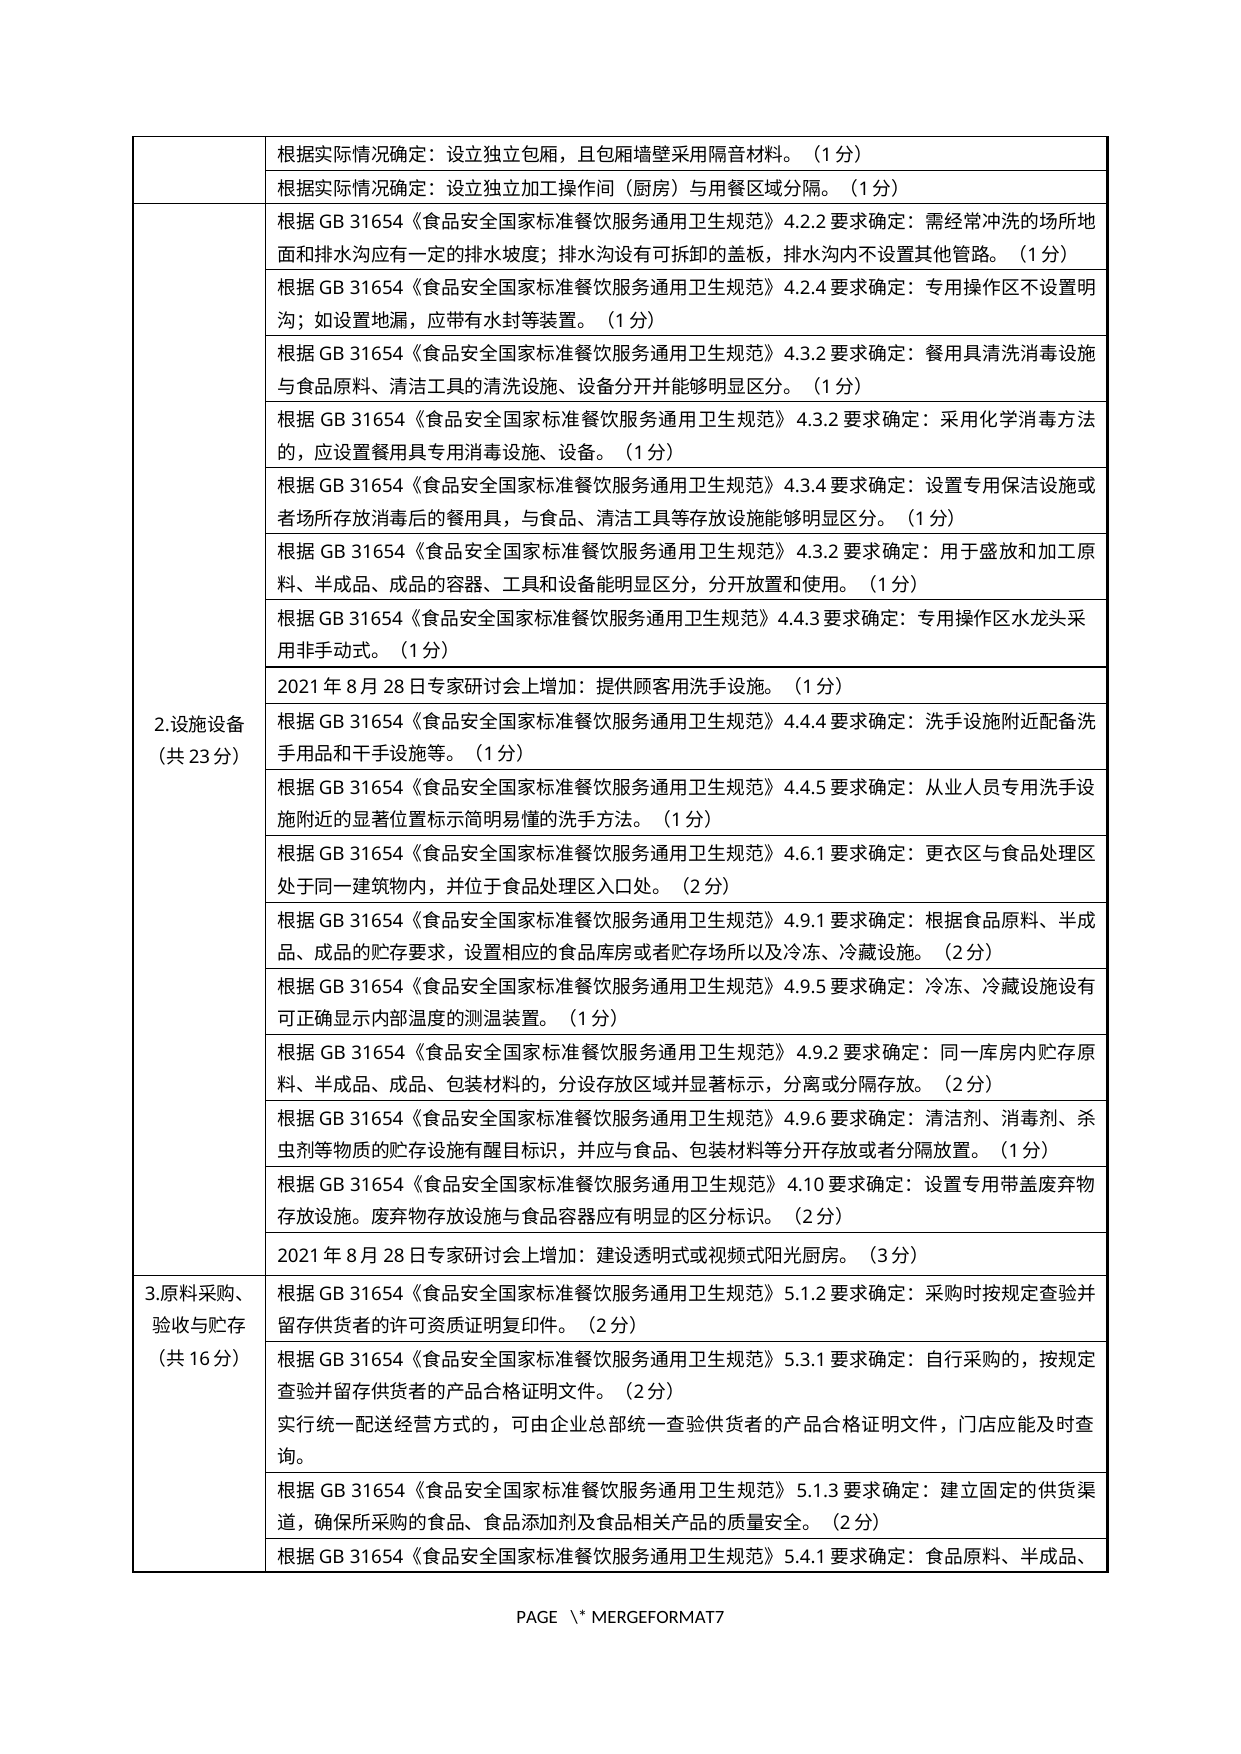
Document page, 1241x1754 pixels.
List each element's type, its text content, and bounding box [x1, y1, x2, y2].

table_cell 2.设施设备（共23分） [134, 204, 265, 1275]
table_cell 3.原料采购、验收与贮存 （共16分） [134, 1276, 265, 1571]
table_cell 根据实际情况确定：设立独立加工操作间（厨房）与用餐区域分隔。（1分） [266, 171, 1106, 203]
table_cell 根据GB 31654《食品安全国家标准餐饮服务通用卫生规范》4.9.1要求确定：根据食品原料、半成品、成品的贮存要求，设置相应的食品库房或者贮存场所以及冷冻、冷藏设施。（2分） [266, 903, 1106, 968]
table_cell 根据GB 31654《食品安全国家标准餐饮服务通用卫生规范》4.3.2要求确定：餐用具清洗消毒设施与食品原料、清洁工具的清洗设施、设备分开并能够明显区分。（1分） [266, 336, 1106, 401]
table_cell 根据GB 31654《食品安全国家标准餐饮服务通用卫生规范》4.4.3要求确定：专用操作区水龙头采用非手动式。（1分） [266, 600, 1106, 666]
table_cell 根据GB 31654《食品安全国家标准餐饮服务通用卫生规范》5.3.1要求确定：自行采购的，按规定查验并留存供货者的产品合格证明文件。（2分） 实行统一配送经营方式的，可由企业总部统一查验供货者的产品合格证明文件，门店应能及时查询。 [266, 1342, 1106, 1472]
table_cell 根据GB 31654《食品安全国家标准餐饮服务通用卫生规范》5.1.3要求确定：建立固定的供货渠道，确保所采购的食品、食品添加剂及食品相关产品的质量安全。（2分） [266, 1473, 1106, 1538]
table_cell 根据GB 31654《食品安全国家标准餐饮服务通用卫生规范》4.4.4要求确定：洗手设施附近配备洗手用品和干手设施等。（1分） [266, 704, 1106, 769]
table_cell 根据GB 31654《食品安全国家标准餐饮服务通用卫生规范》5.1.2要求确定：采购时按规定查验并留存供货者的许可资质证明复印件。（2分） [266, 1276, 1106, 1341]
table_cell 根据实际情况确定：设立独立包厢，且包厢墙壁采用隔音材料。（1分） [266, 137, 1106, 169]
table_cell 根据GB 31654《食品安全国家标准餐饮服务通用卫生规范》4.3.2要求确定：采用化学消毒方法的，应设置餐用具专用消毒设施、设备。（1分） [266, 402, 1106, 467]
table_cell 根据GB 31654《食品安全国家标准餐饮服务通用卫生规范》4.9.6要求确定：清洁剂、消毒剂、杀虫剂等物质的贮存设施有醒目标识，并应与食品、包装材料等分开存放或者分隔放置。（1分） [266, 1101, 1106, 1166]
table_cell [266, 1539, 1106, 1571]
table_cell 根据GB 31654《食品安全国家标准餐饮服务通用卫生规范》4.2.2要求确定：需经常冲洗的场所地面和排水沟应有一定的排水坡度；排水沟设有可拆卸的盖板，排水沟内不设置其他管路。（1分） [266, 204, 1106, 269]
table_cell 根据GB 31654《食品安全国家标准餐饮服务通用卫生规范》4.4.5要求确定：从业人员专用洗手设施附近的显著位置标示简明易懂的洗手方法。（1分） [266, 770, 1106, 835]
table_cell 根据GB 31654《食品安全国家标准餐饮服务通用卫生规范》4.9.5要求确定：冷冻、冷藏设施设有可正确显示内部温度的测温装置。（1分） [266, 969, 1106, 1034]
table_cell 根据GB 31654《食品安全国家标准餐饮服务通用卫生规范》4.6.1要求确定：更衣区与食品处理区处于同一建筑物内，并位于食品处理区入口处。（2分） [266, 836, 1106, 902]
table_cell 根据GB 31654《食品安全国家标准餐饮服务通用卫生规范》4.3.4要求确定：设置专用保洁设施或者场所存放消毒后的餐用具，与食品、清洁工具等存放设施能够明显区分。（1分） [266, 468, 1106, 533]
table_cell 根据GB 31654《食品安全国家标准餐饮服务通用卫生规范》4.2.4要求确定：专用操作区不设置明沟；如设置地漏，应带有水封等装置。（1分） [266, 270, 1106, 335]
table_cell 根据GB 31654《食品安全国家标准餐饮服务通用卫生规范》4.9.2要求确定：同一库房内贮存原料、半成品、成品、包装材料的，分设存放区域并显著标示，分离或分隔存放。（2分） [266, 1035, 1106, 1100]
table_cell 根据GB 31654《食品安全国家标准餐饮服务通用卫生规范》4.10要求确定：设置专用带盖废弃物存放设施。废弃物存放设施与食品容器应有明显的区分标识。（2分） [266, 1167, 1106, 1232]
table_cell 根据GB 31654《食品安全国家标准餐饮服务通用卫生规范》4.3.2要求确定：用于盛放和加工原料、半成品、成品的容器、工具和设备能明显区分，分开放置和使用。（1分） [266, 534, 1106, 599]
table_cell 2021年8月28日专家研讨会上增加：建设透明式或视频式阳光厨房。（3分） [266, 1233, 1106, 1275]
table_cell 2021年8月28日专家研讨会上增加：提供顾客用洗手设施。（1分） [266, 668, 1106, 703]
